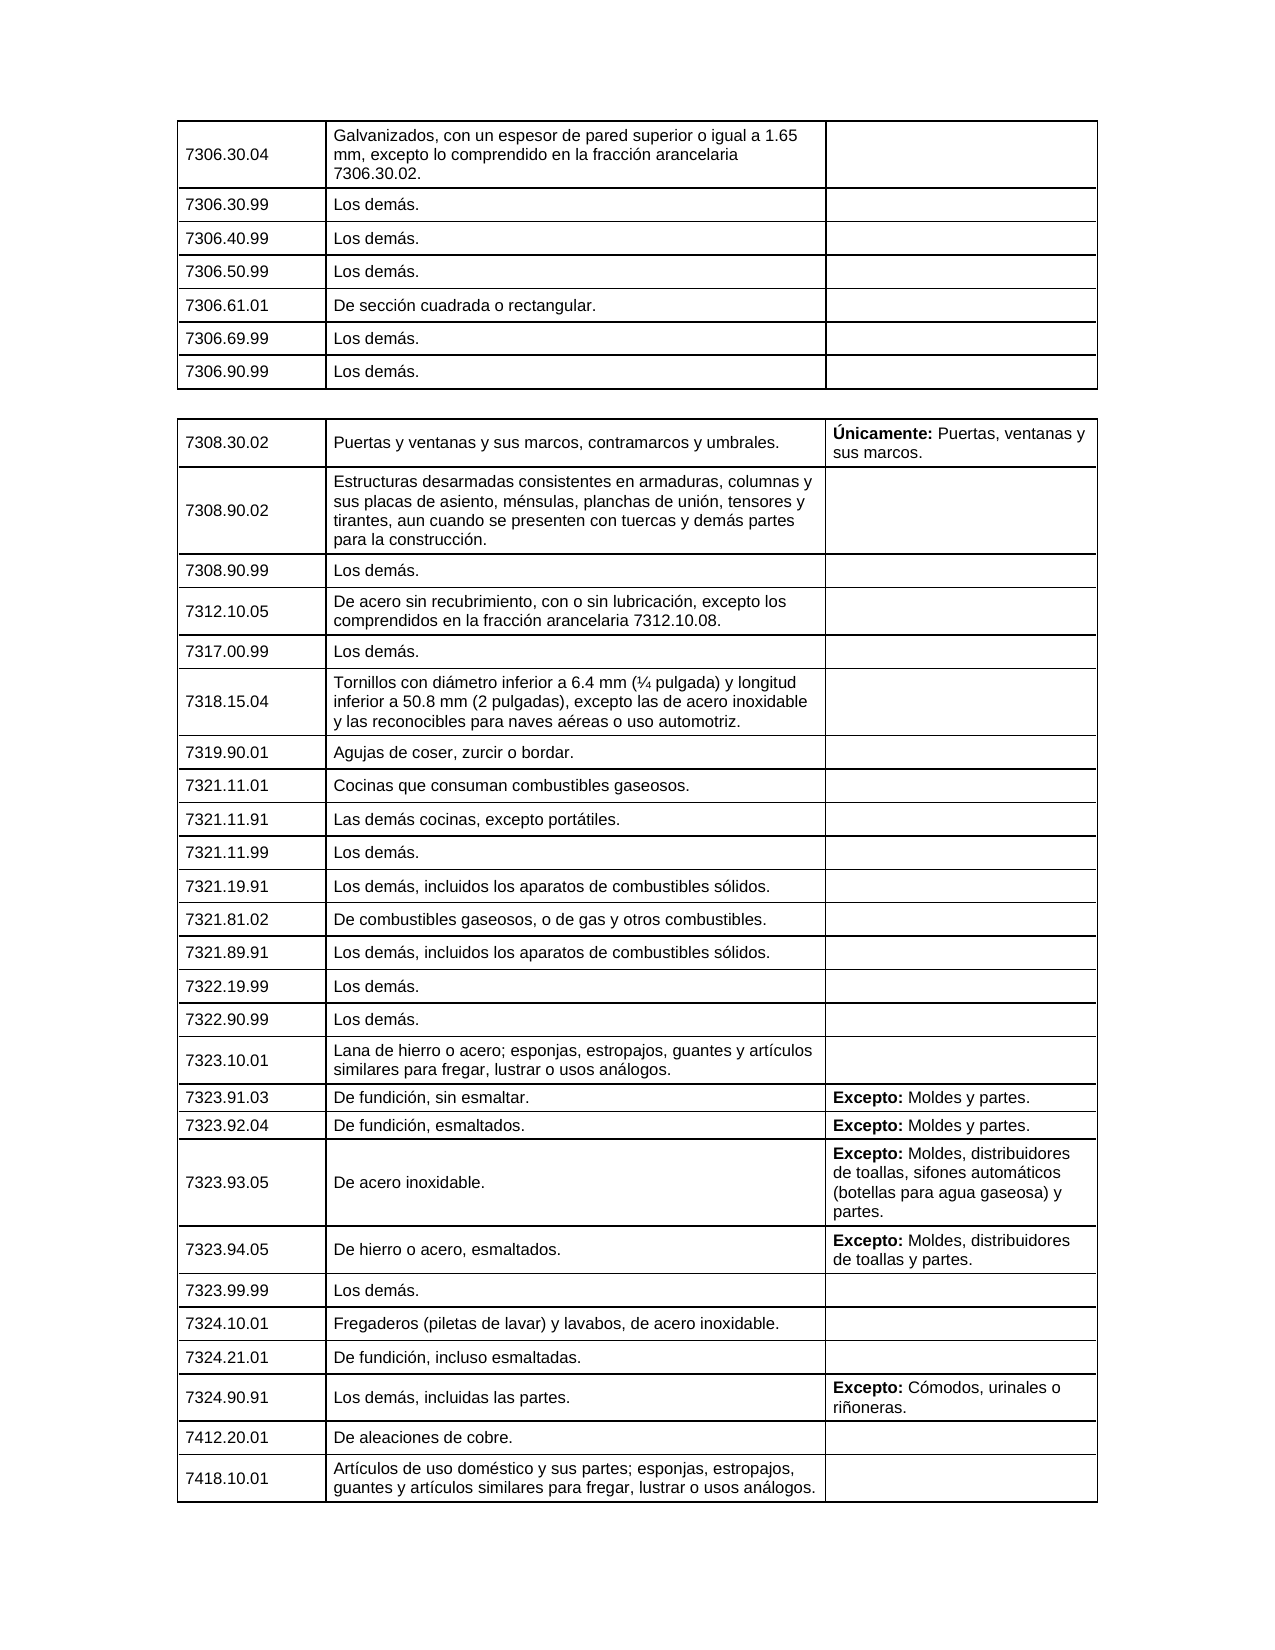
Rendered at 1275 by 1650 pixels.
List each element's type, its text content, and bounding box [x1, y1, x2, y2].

table_cell 7308.90.02 [178, 467, 325, 553]
table_header Puertas y ventanas y sus marcos, contramarcos y umbrales. [327, 420, 825, 466]
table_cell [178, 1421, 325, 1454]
table_cell Los demás. [327, 222, 825, 254]
table_cell 7321.11.91 [178, 803, 325, 835]
table_cell 7323.10.01 [178, 1037, 325, 1083]
table_cell [827, 221, 1097, 254]
table_cell [826, 869, 1097, 902]
table_cell Agujas de coser, zurcir o bordar. [327, 736, 825, 768]
table_cell Excepto: Moldes, distribuidores de toallas, sifones automáticos (botellas para agua gaseosa) y partes. [826, 1138, 1097, 1225]
table_cell De fundición, incluso esmaltadas. [327, 1341, 825, 1373]
table_cell Los demás. [327, 837, 825, 868]
table_cell Excepto: Moldes y partes. [826, 1083, 1097, 1111]
table_cell [826, 466, 1097, 553]
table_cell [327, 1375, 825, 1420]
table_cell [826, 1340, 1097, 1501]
table_cell 7321.11.01 [178, 769, 325, 802]
table_cell De hierro o acero, esmaltados. [327, 1227, 825, 1273]
table_cell [826, 835, 1097, 868]
table_cell 7323.94.05 [178, 1226, 325, 1273]
table_cell Galvanizados, con un espesor de pared superior o igual a 1.65 mm, excepto lo comprendido en la fracción arancelaria 7306.30.02. [327, 122, 825, 187]
table_cell 7312.10.05 [178, 588, 325, 634]
table_cell 7324.10.01 [178, 1307, 325, 1339]
table_cell Los demás. [327, 636, 825, 667]
table_cell [826, 802, 1097, 835]
table_cell [826, 668, 1097, 735]
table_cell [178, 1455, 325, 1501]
table_cell 7323.93.05 [178, 1139, 325, 1225]
table_cell [826, 902, 1097, 935]
table_cell 7306.50.99 [178, 255, 325, 287]
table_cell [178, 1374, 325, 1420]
table_cell Estructuras desarmadas consistentes en armaduras, columnas y sus placas de asiento, ménsulas, planchas de unión, tensores y tirantes, aun cuando se presenten con tuercas y demás partes para la construcción. [327, 468, 825, 553]
table_cell Los demás. [327, 256, 825, 287]
table_cell [826, 768, 1097, 802]
table_cell Los demás. [327, 1004, 825, 1036]
table_cell De acero inoxidable. [327, 1140, 825, 1225]
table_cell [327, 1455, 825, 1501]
table_cell [827, 187, 1097, 221]
table_cell Los demás. [327, 356, 825, 388]
table_cell [826, 1002, 1097, 1036]
table_cell De combustibles gaseosos, o de gas y otros combustibles. [327, 903, 825, 935]
table_cell [826, 1036, 1097, 1083]
table_cell [827, 321, 1097, 354]
table_cell 7306.30.04 [178, 122, 325, 187]
table_cell [827, 354, 1097, 388]
table_cell [827, 288, 1097, 321]
table_cell De acero sin recubrimiento, con o sin lubricación, excepto los comprendidos en la fracción arancelaria 7312.10.08. [327, 588, 825, 634]
table_cell [826, 935, 1097, 969]
table_cell De fundición, sin esmaltar. [327, 1085, 825, 1111]
table_cell 7321.81.02 [178, 903, 325, 935]
table_cell 7319.90.01 [178, 736, 325, 768]
table_cell Las demás cocinas, excepto portátiles. [327, 803, 825, 835]
table_cell De fundición, esmaltados. [327, 1112, 825, 1138]
table_cell Los demás, incluidos los aparatos de combustibles sólidos. [327, 937, 825, 969]
table_cell 7308.90.99 [178, 554, 325, 587]
table_cell Los demás. [327, 555, 825, 587]
table_cell [826, 1273, 1097, 1306]
table_cell [827, 254, 1097, 287]
table_cell 7323.92.04 [178, 1112, 325, 1138]
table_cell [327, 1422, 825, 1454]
table_cell 7306.40.99 [178, 222, 325, 254]
table_cell 7306.90.99 [178, 355, 325, 388]
table_cell [826, 553, 1097, 587]
table_cell 7318.15.04 [178, 669, 325, 735]
table_cell Fregaderos (piletas de lavar) y lavabos, de acero inoxidable. [327, 1308, 825, 1339]
table_cell [826, 587, 1097, 634]
table_cell 7317.00.99 [178, 635, 325, 667]
table_cell [826, 735, 1097, 768]
table_header 7308.30.02 [178, 420, 325, 466]
table_cell [826, 1306, 1097, 1339]
table_cell Lana de hierro o acero; esponjas, estropajos, guantes y artículos similares para fregar, lustrar o usos análogos. [327, 1037, 825, 1083]
table_cell Los demás. [327, 189, 825, 221]
table_cell 7323.91.03 [178, 1084, 325, 1111]
table_cell Los demás. [327, 970, 825, 1002]
table_cell Excepto: Moldes y partes. [826, 1111, 1097, 1138]
table_cell [826, 969, 1097, 1002]
table_cell Excepto: Moldes, distribuidores de toallas y partes. [826, 1225, 1097, 1273]
table_cell Los demás. [327, 1274, 825, 1306]
table_cell Tornillos con diámetro inferior a 6.4 mm (¼ pulgada) y longitud inferior a 50.8 mm (2 pulgadas), excepto las de acero inoxidable y las reconocibles para naves aéreas o uso automotriz. [327, 669, 825, 735]
table_cell 7321.89.91 [178, 936, 325, 969]
table_cell Los demás. [327, 323, 825, 354]
table_cell [826, 634, 1097, 667]
table_header Únicamente: Puertas, ventanas y sus marcos. [826, 420, 1097, 466]
table_cell [827, 122, 1097, 187]
table_cell 7306.61.01 [178, 289, 325, 321]
table_cell 7323.99.99 [178, 1274, 325, 1306]
table_cell 7324.21.01 [178, 1341, 325, 1373]
table_cell 7306.30.99 [178, 188, 325, 221]
table_cell 7322.19.99 [178, 970, 325, 1002]
table_cell 7321.19.91 [178, 870, 325, 902]
table_cell De sección cuadrada o rectangular. [327, 289, 825, 321]
table_cell 7322.90.99 [178, 1003, 325, 1036]
table_cell 7306.69.99 [178, 322, 325, 354]
table_cell 7321.11.99 [178, 836, 325, 868]
table_cell Los demás, incluidos los aparatos de combustibles sólidos. [327, 870, 825, 902]
table_cell Cocinas que consuman combustibles gaseosos. [327, 770, 825, 802]
